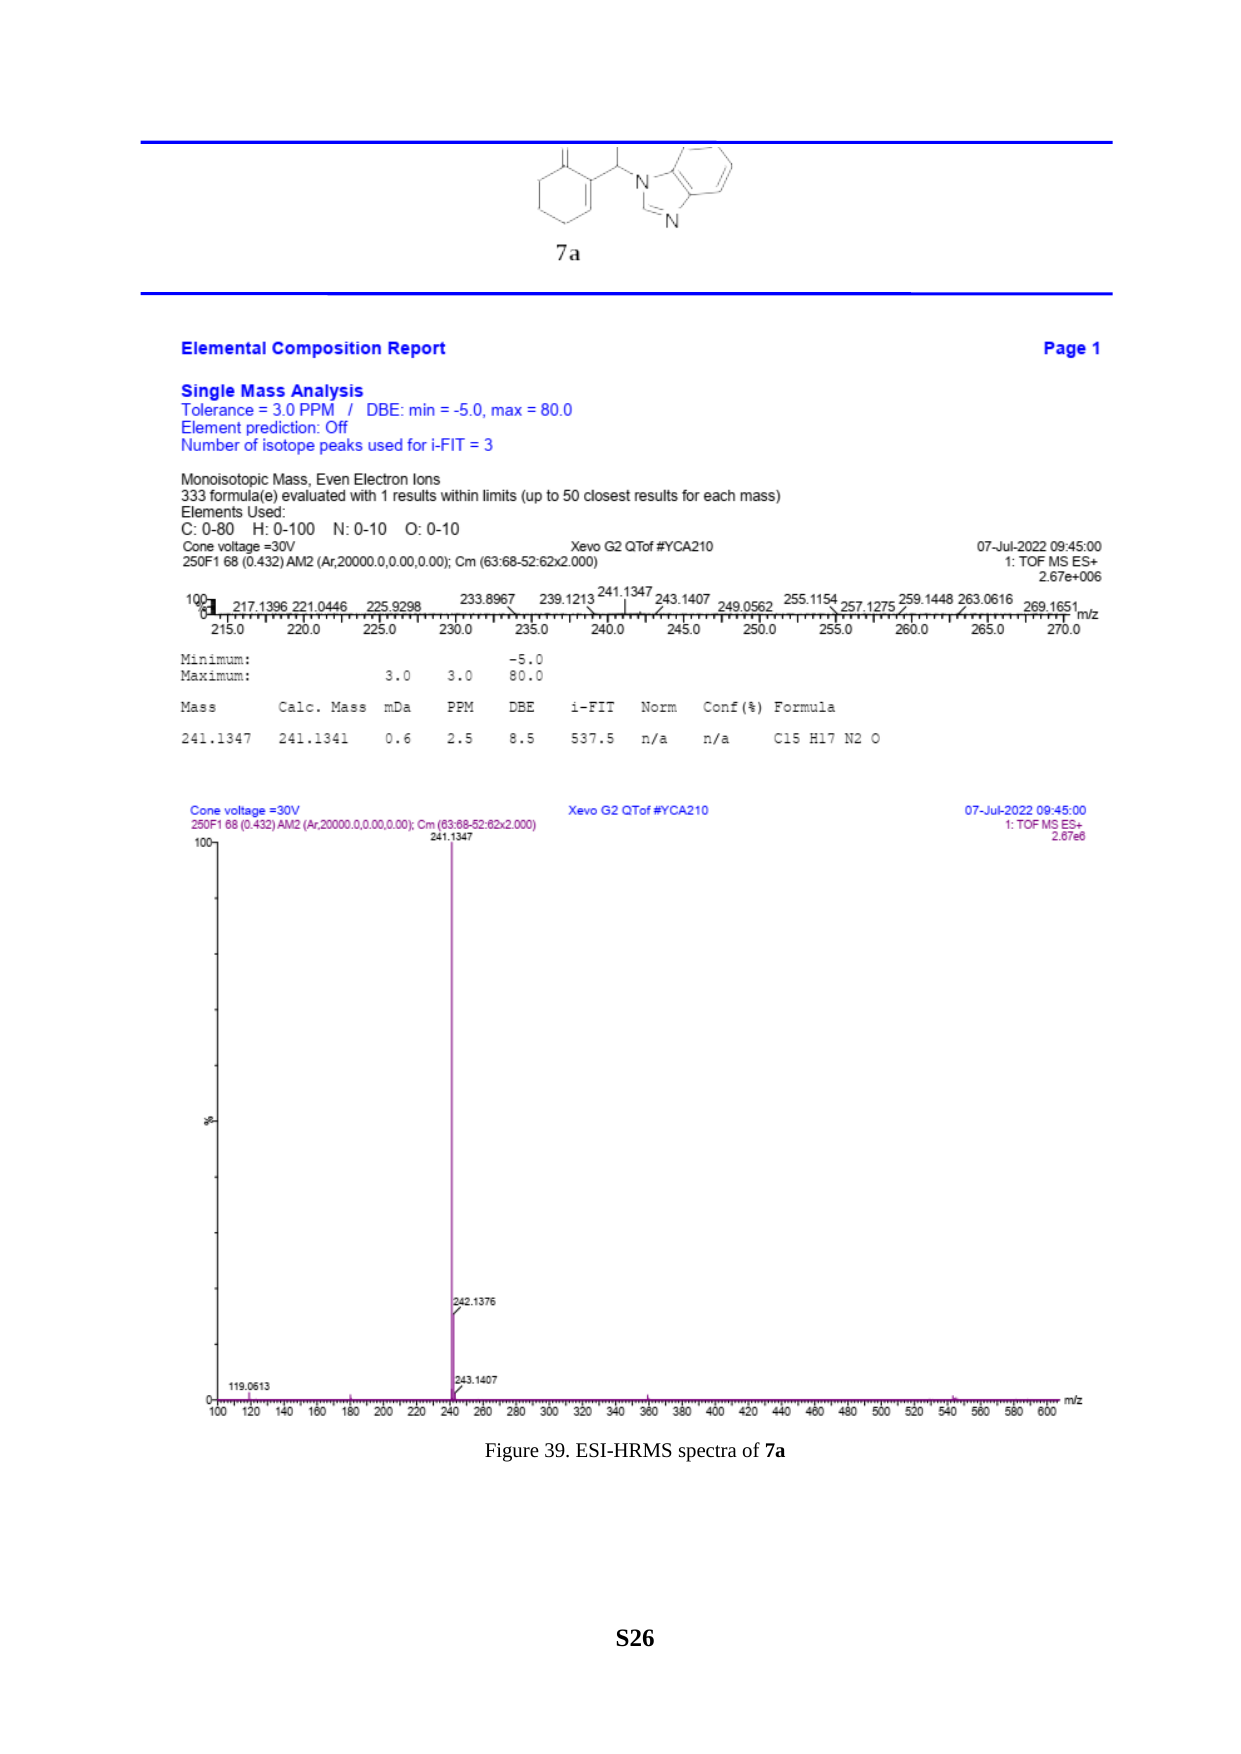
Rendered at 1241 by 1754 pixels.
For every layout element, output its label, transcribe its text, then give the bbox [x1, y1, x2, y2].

picture [162, 328, 1108, 1439]
text Figure 39. ESI-HRMS spectra of 7a [148, 1438, 1122, 1462]
